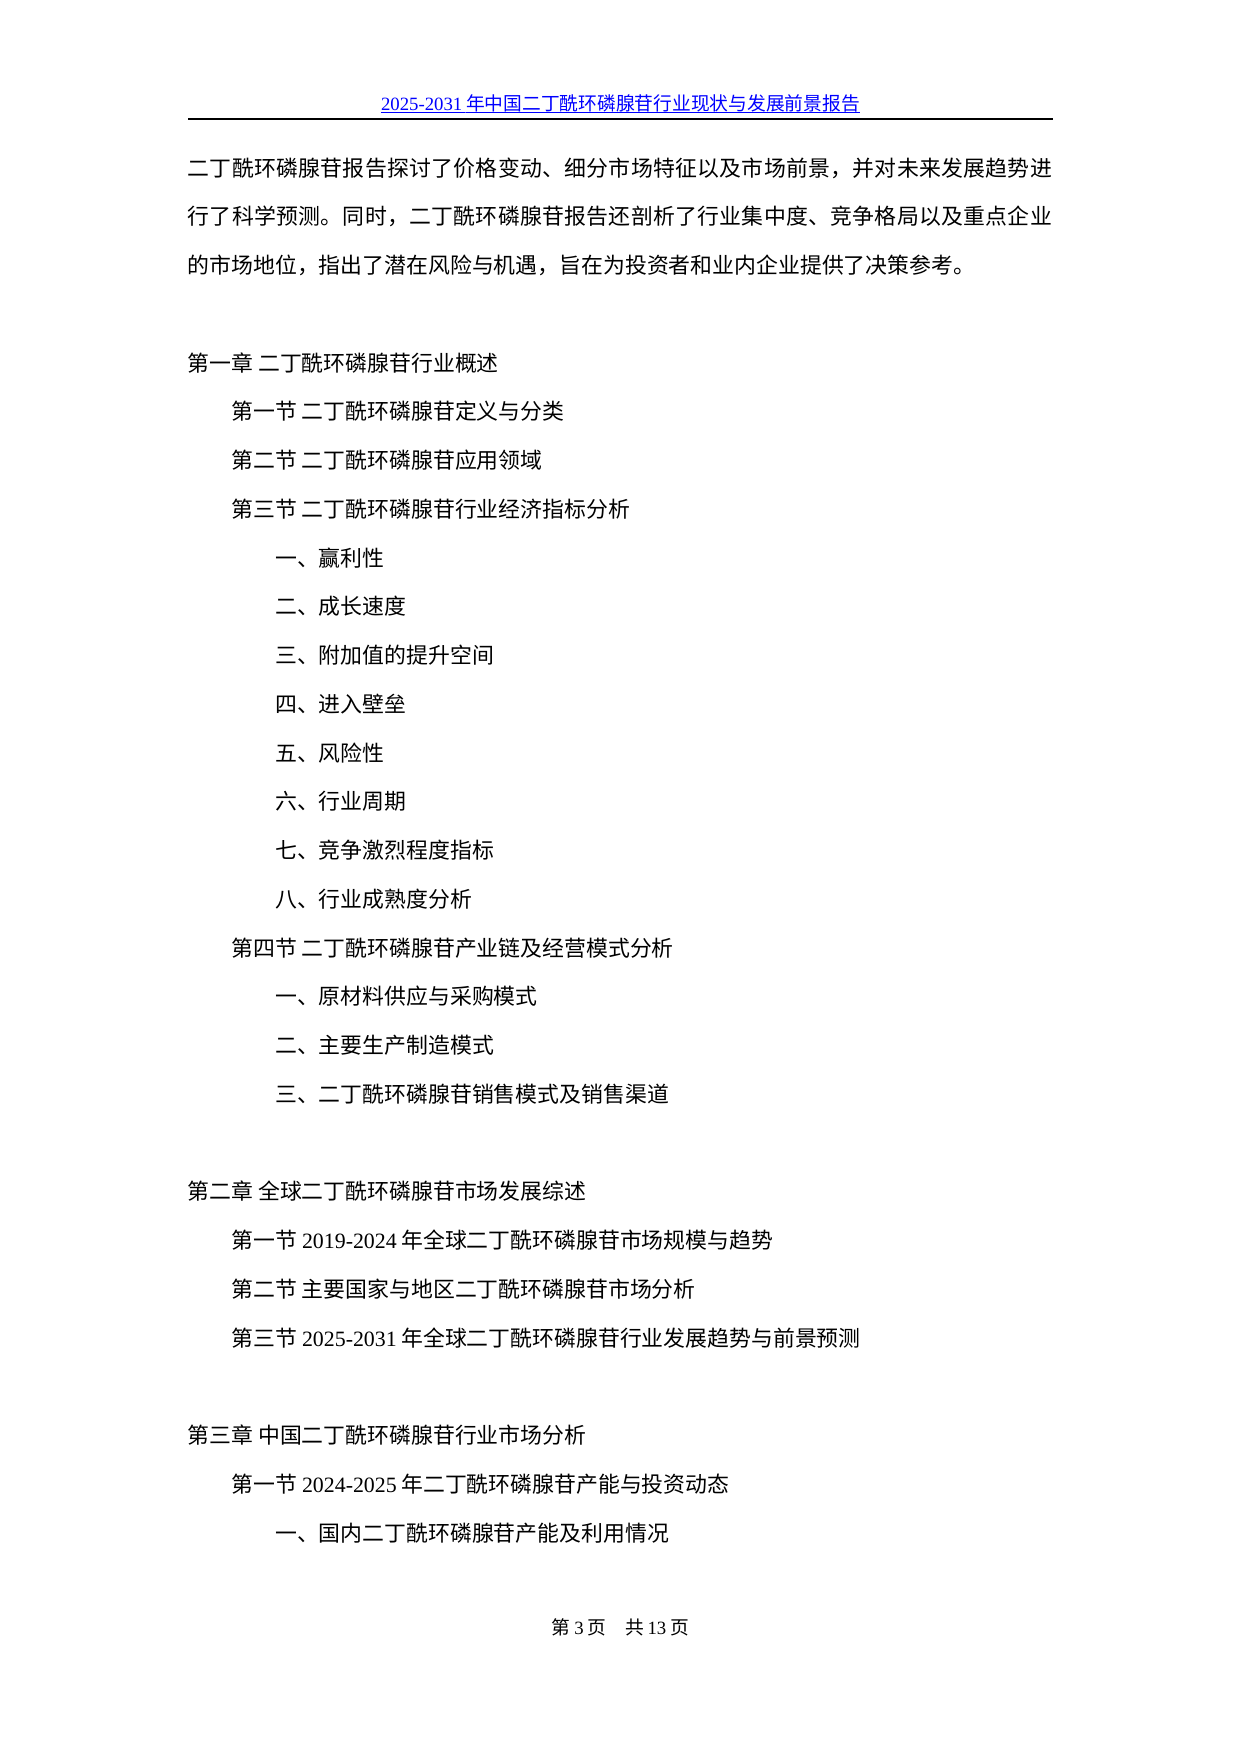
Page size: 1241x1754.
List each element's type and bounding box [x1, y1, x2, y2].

text [187, 150, 1053, 1548]
